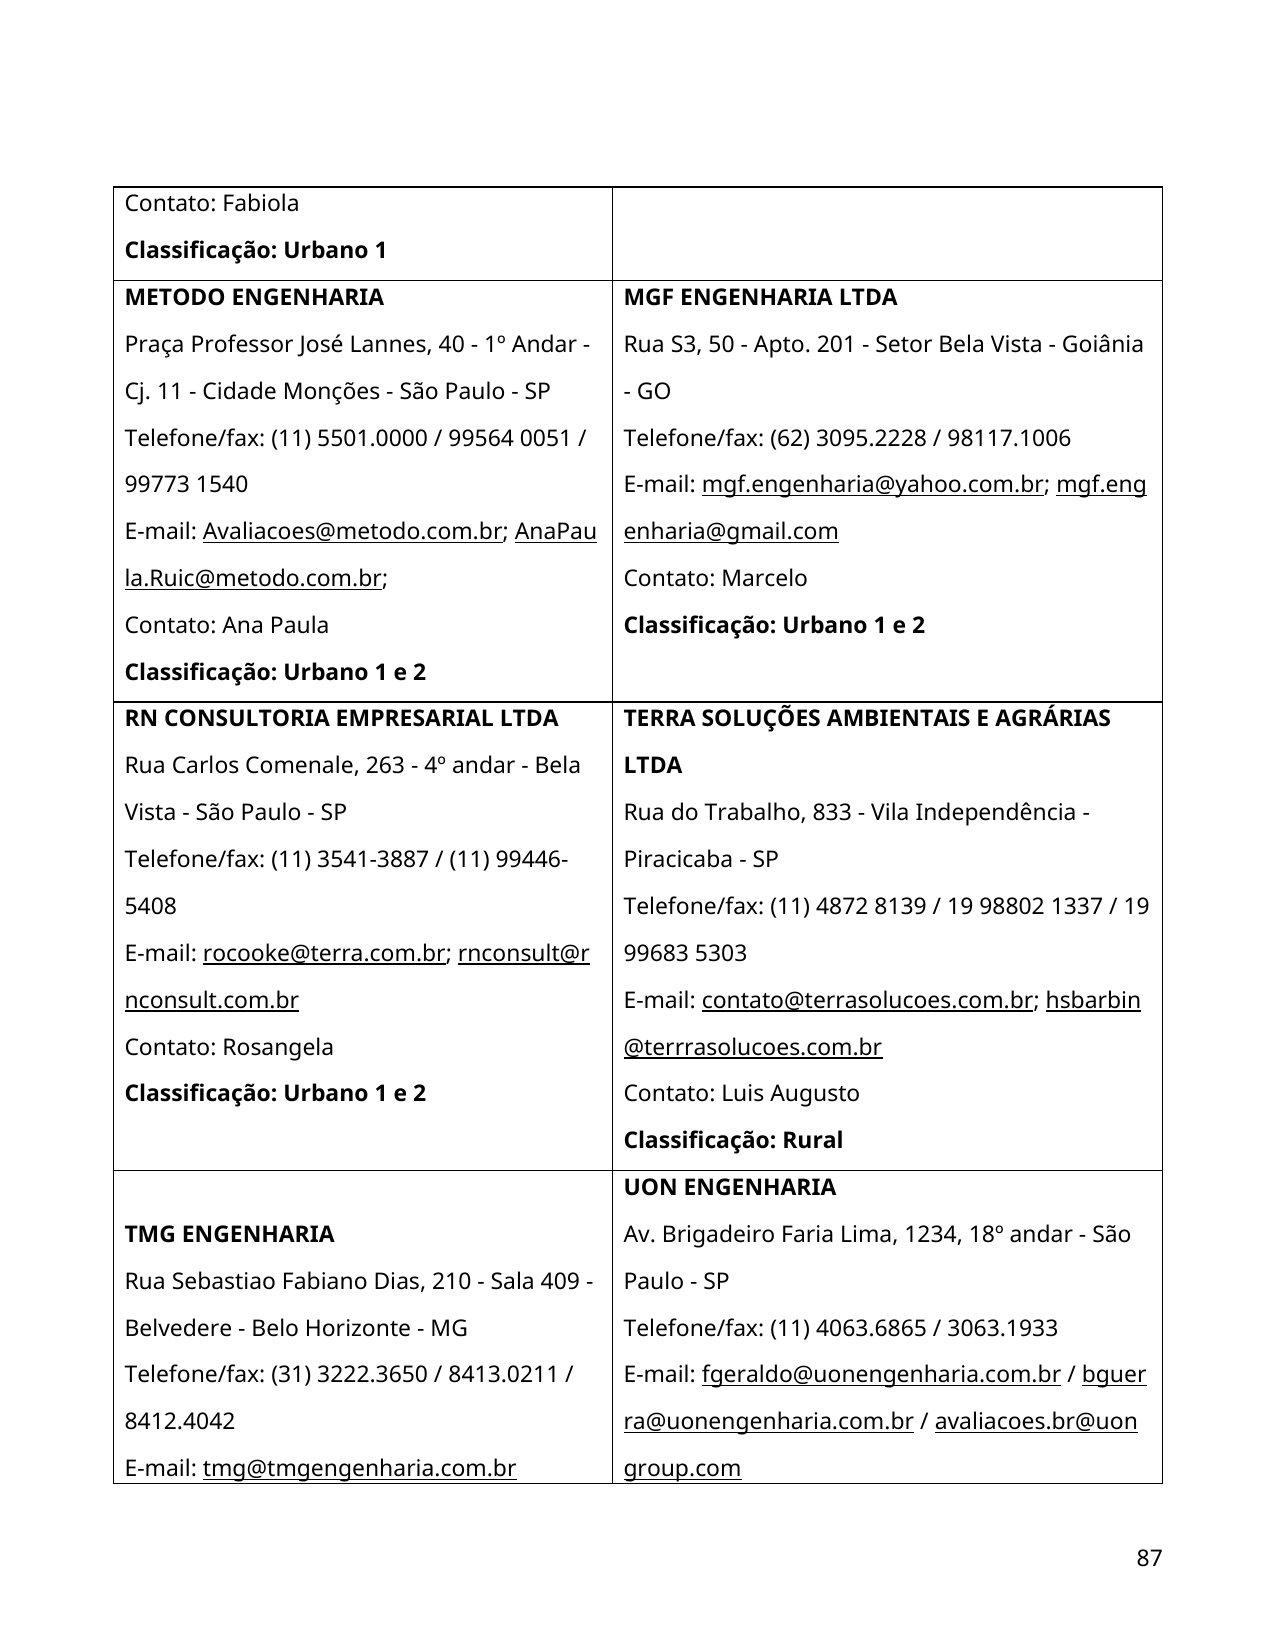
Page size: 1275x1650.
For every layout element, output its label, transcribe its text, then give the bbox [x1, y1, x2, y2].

table_cell METODO ENGENHARIA Praça Professor José Lannes, 40 - 1º Andar - Cj. 11 - Cidade Monções - São Paulo - SP Telefone/fax: (11) 5501.0000 / 99564 0051 / 99773 1540 E-mail: Avaliacoes@metodo.com.br; AnaPaula.Ruic@metodo.com.br; Contato: Ana Paula Classificação: Urbano 1 e 2 [114, 281, 612, 701]
table_cell TERRA SOLUÇÕES AMBIENTAIS E AGRÁRIAS LTDA Rua do Trabalho, 833 - Vila Independência - Piracicaba - SP Telefone/fax: (11) 4872 8139 / 19 98802 1337 / 19 99683 5303 E-mail: contato@terrasolucoes.com.br; hsbarbin@terrrasolucoes.com.br Contato: Luis Augusto Classificação: Rural [613, 703, 1162, 1170]
table_cell RN CONSULTORIA EMPRESARIAL LTDA Rua Carlos Comenale, 263 - 4º andar - Bela Vista - São Paulo - SP Telefone/fax: (11) 3541-3887 / (11) 99446-5408 E-mail: rocooke@terra.com.br; rnconsult@rnconsult.com.br Contato: Rosangela Classificação: Urbano 1 e 2 [114, 703, 612, 1170]
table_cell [114, 188, 612, 280]
table_cell MGF ENGENHARIA LTDA Rua S3, 50 - Apto. 201 - Setor Bela Vista - Goiânia - GO Telefone/fax: (62) 3095.2228 / 98117.1006 E-mail: mgf.engenharia@yahoo.com.br; mgf.engenharia@gmail.com Contato: Marcelo Classificação: Urbano 1 e 2 [613, 281, 1162, 701]
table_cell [613, 1171, 1162, 1483]
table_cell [613, 188, 1162, 280]
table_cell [114, 1171, 612, 1483]
